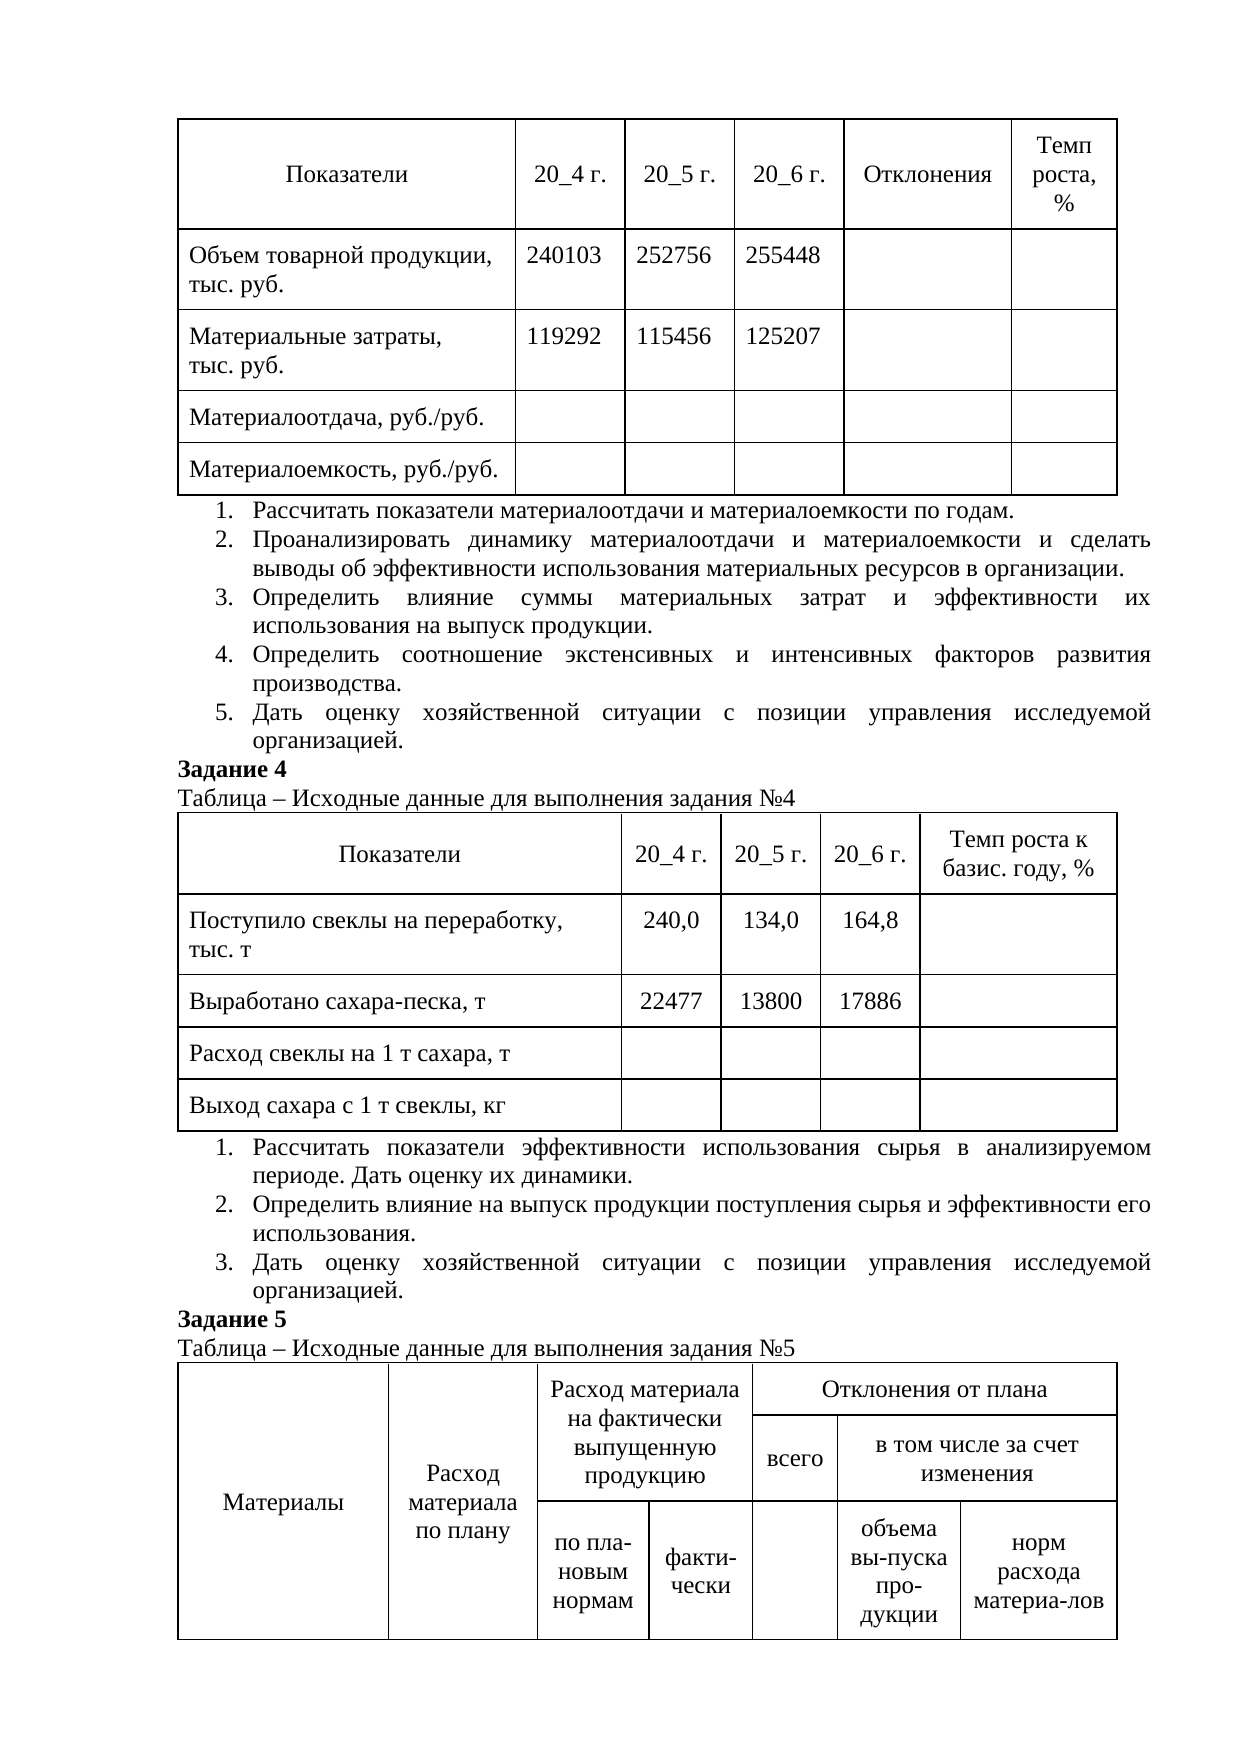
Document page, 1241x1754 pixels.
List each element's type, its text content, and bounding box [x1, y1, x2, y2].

list Определить соотношение экстенсивных и интенсивных факторов развития производства. [215, 639, 1152, 697]
table_cell [735, 391, 843, 442]
table_cell 255448 [735, 230, 843, 309]
table_header Материалы [179, 1363, 388, 1639]
table_header 20_5 г. [626, 120, 734, 228]
table_cell по пла-новым нормам [538, 1502, 648, 1639]
table_cell 240,0 [622, 895, 720, 974]
table_header Темп роста к базис. году, % [921, 813, 1116, 893]
table_cell [722, 1080, 820, 1130]
table_cell Выработано сахара-песка, т [179, 975, 621, 1026]
table_header 20_5 г. [722, 813, 820, 893]
table_cell [622, 1028, 720, 1078]
table_cell [921, 975, 1116, 1026]
table_cell факти-чески [650, 1502, 752, 1639]
table_cell [626, 391, 734, 442]
list Рассчитать показатели эффективности использования сырья в анализируемом периоде. Дать оценку их динамики. [215, 1132, 1152, 1189]
text Задание 5 [177, 1304, 1152, 1333]
table_cell 17886 [821, 975, 919, 1026]
table_cell Материалоотдача, руб./руб. [179, 391, 515, 442]
table_cell 115456 [626, 310, 734, 390]
table_cell [1012, 391, 1116, 442]
table_cell [821, 1028, 919, 1078]
table_header Отклонения [845, 120, 1011, 228]
table_cell 22477 [622, 975, 720, 1026]
table_cell [735, 443, 843, 494]
table_header Темп роста, % [1012, 120, 1116, 228]
table_cell [921, 1028, 1116, 1078]
table_header Расход материала по плану [389, 1363, 537, 1639]
table_cell [626, 443, 734, 494]
table_cell 125207 [735, 310, 843, 390]
list Определить влияние на выпуск продукции поступления сырья и эффективности его использования. [215, 1189, 1152, 1247]
table_cell [845, 310, 1011, 390]
table_cell [845, 391, 1011, 442]
table_cell Объем товарной продукции, тыс. руб. [179, 230, 515, 309]
table_cell [821, 1080, 919, 1130]
table_cell [921, 895, 1116, 974]
table_header 20_4 г. [516, 120, 624, 228]
table_cell [845, 230, 1011, 309]
list Дать оценку хозяйственной ситуации с позиции управления исследуемой организацией. [215, 697, 1152, 754]
table_header Показатели [179, 813, 621, 893]
table_cell 252756 [626, 230, 734, 309]
list Проанализировать динамику материалоотдачи и материалоемкости и сделать выводы об эффективности использования материальных ресурсов в организации. [215, 524, 1152, 582]
table_header 20_6 г. [821, 813, 920, 893]
table_cell 13800 [722, 975, 820, 1026]
table_cell [845, 443, 1011, 494]
table_header Показатели [179, 120, 515, 228]
table_cell 134,0 [722, 895, 820, 974]
table_cell [753, 1502, 837, 1639]
table_cell [622, 1080, 720, 1130]
table_cell Поступило свеклы на переработку, тыс. т [179, 895, 621, 974]
table_cell 119292 [516, 310, 624, 390]
table_header 20_4 г. [622, 813, 721, 893]
text Таблица – Исходные данные для выполнения задания №5 [177, 1333, 1152, 1362]
table_cell 240103 [516, 230, 624, 309]
table_cell [516, 391, 624, 442]
list Рассчитать показатели материалоотдачи и материалоемкости по годам. [215, 496, 1152, 524]
table_cell Выход сахара с 1 т свеклы, кг [179, 1080, 621, 1130]
list Дать оценку хозяйственной ситуации с позиции управления исследуемой организацией. [215, 1247, 1152, 1304]
table_cell [722, 1028, 820, 1078]
table_header 20_6 г. [735, 120, 843, 228]
table_cell в том числе за счет изменения [838, 1416, 1116, 1500]
table_cell Расход свеклы на 1 т сахара, т [179, 1028, 621, 1078]
text Таблица – Исходные данные для выполнения задания №4 [177, 783, 1152, 812]
text Задание 4 [177, 754, 1152, 783]
table_cell [516, 443, 624, 494]
table_cell [1012, 230, 1116, 309]
table_cell всего [753, 1416, 837, 1500]
table_header Отклонения от плана [753, 1363, 1116, 1414]
table_cell [1012, 310, 1116, 390]
table_cell [1012, 443, 1116, 494]
table_cell норм расхода материа-лов [961, 1502, 1116, 1639]
table_cell 164,8 [821, 895, 919, 974]
table_cell Материалоемкость, руб./руб. [179, 443, 515, 494]
table_cell объема вы-пуска про-дукции [838, 1502, 960, 1639]
table_cell [921, 1080, 1116, 1130]
list Определить влияние суммы материальных затрат и эффективности их использования на выпуск продукции. [215, 582, 1152, 639]
table_header Расход материала на фактически выпущенную продукцию [538, 1363, 752, 1500]
table_cell Материальные затраты, тыс. руб. [179, 310, 515, 390]
